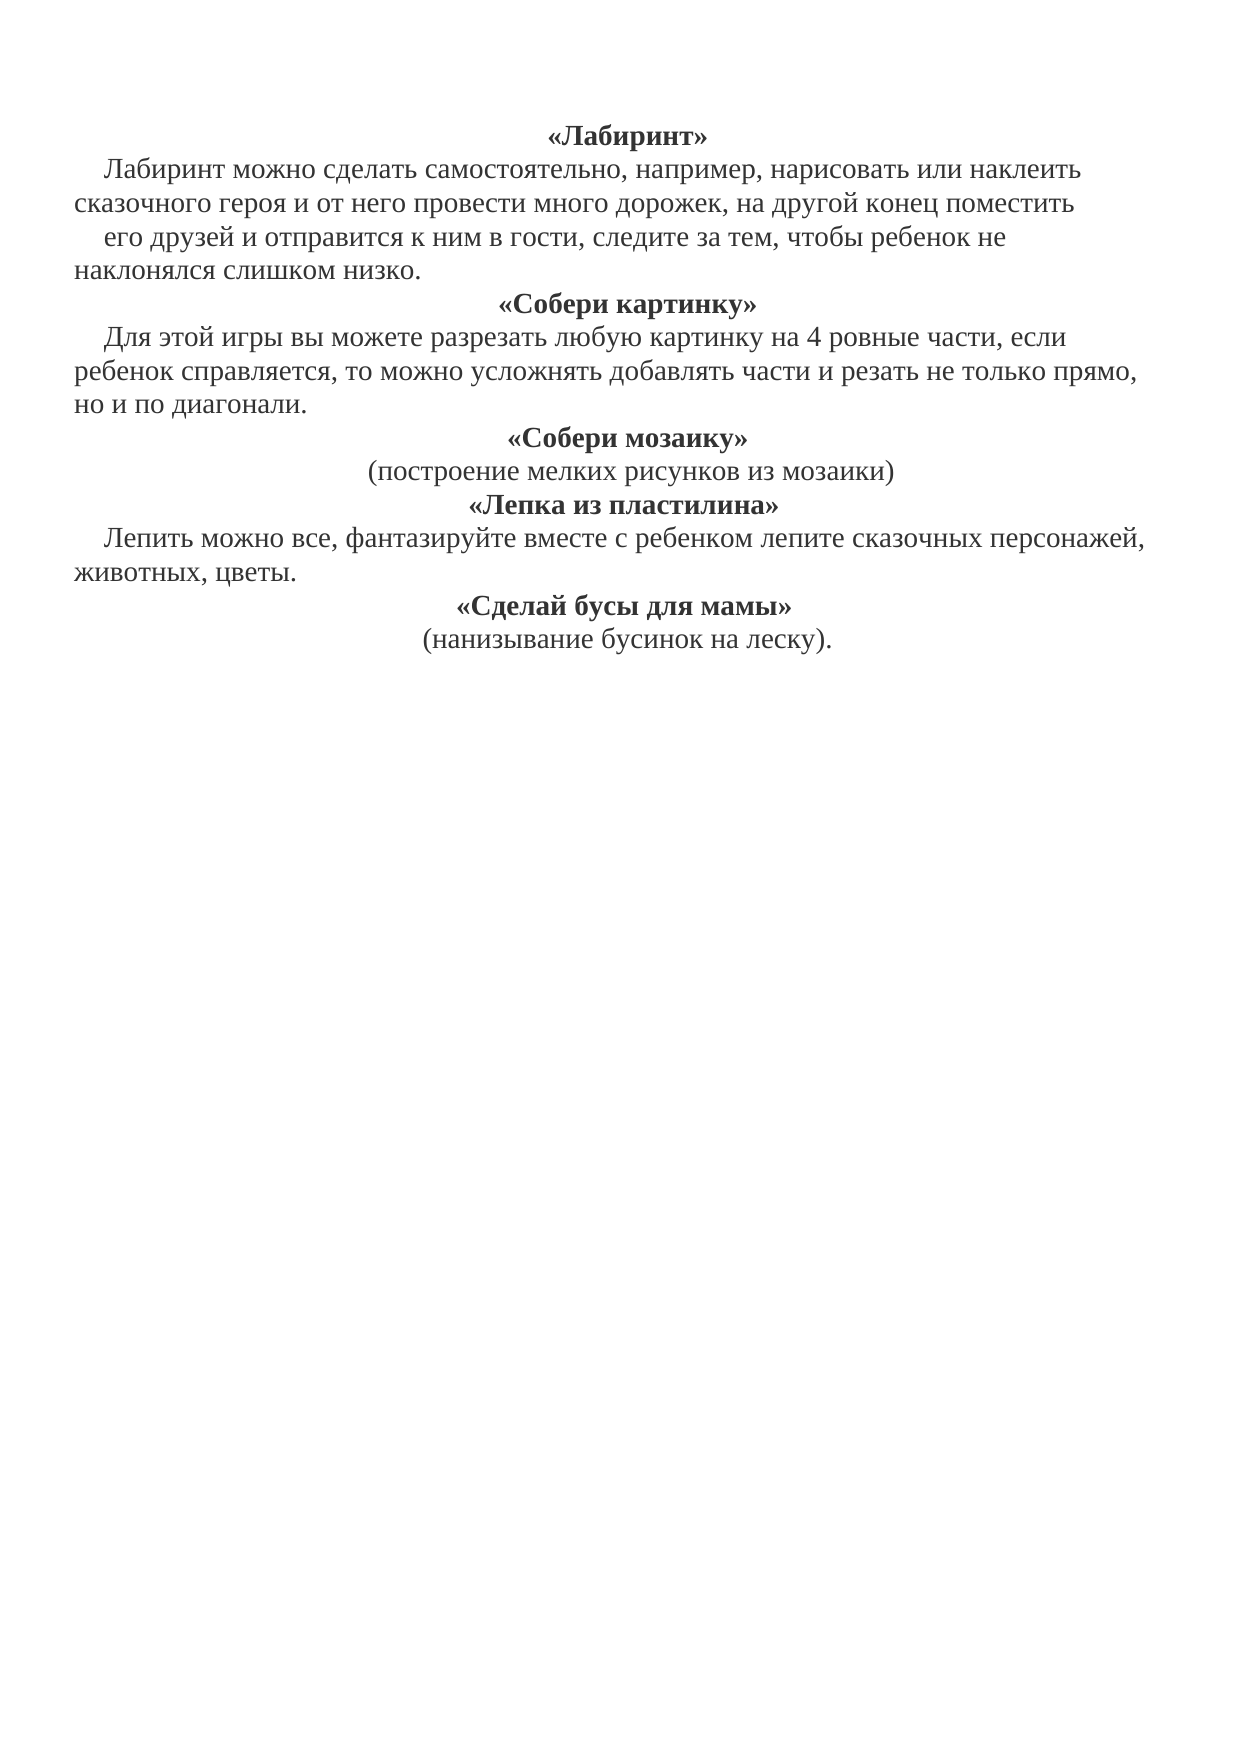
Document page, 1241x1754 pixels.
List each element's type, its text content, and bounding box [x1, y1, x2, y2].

text «Собери мозаику» [74, 420, 1152, 453]
text Лабиринт можно сделать самостоятельно, например, нарисовать или наклеить сказочного героя и от него провести много дорожек, на другой конец поместить [74, 152, 1152, 219]
text «Собери картинку» [74, 286, 1152, 319]
text Лепить можно все, фантазируйте вместе с ребенком лепите сказочных персонажей, животных, цветы. [74, 521, 1152, 588]
text «Сделай бусы для мамы» [74, 588, 1152, 621]
text Для этой игры вы можете разрезать любую картинку на 4 ровные части, если ребенок справляется, то можно усложнять добавлять части и резать не только прямо, но и по диагонали. [74, 319, 1152, 420]
text (нанизывание бусинок на леску). [74, 621, 1152, 655]
text (построение мелких рисунков из мозаики) [74, 453, 1152, 487]
text его друзей и отправится к ним в гости, следите за тем, чтобы ребенок не наклонялся слишком низко. [74, 219, 1152, 286]
text «Лепка из пластилина» [74, 487, 1152, 521]
text «Лабиринт» [74, 118, 1152, 152]
